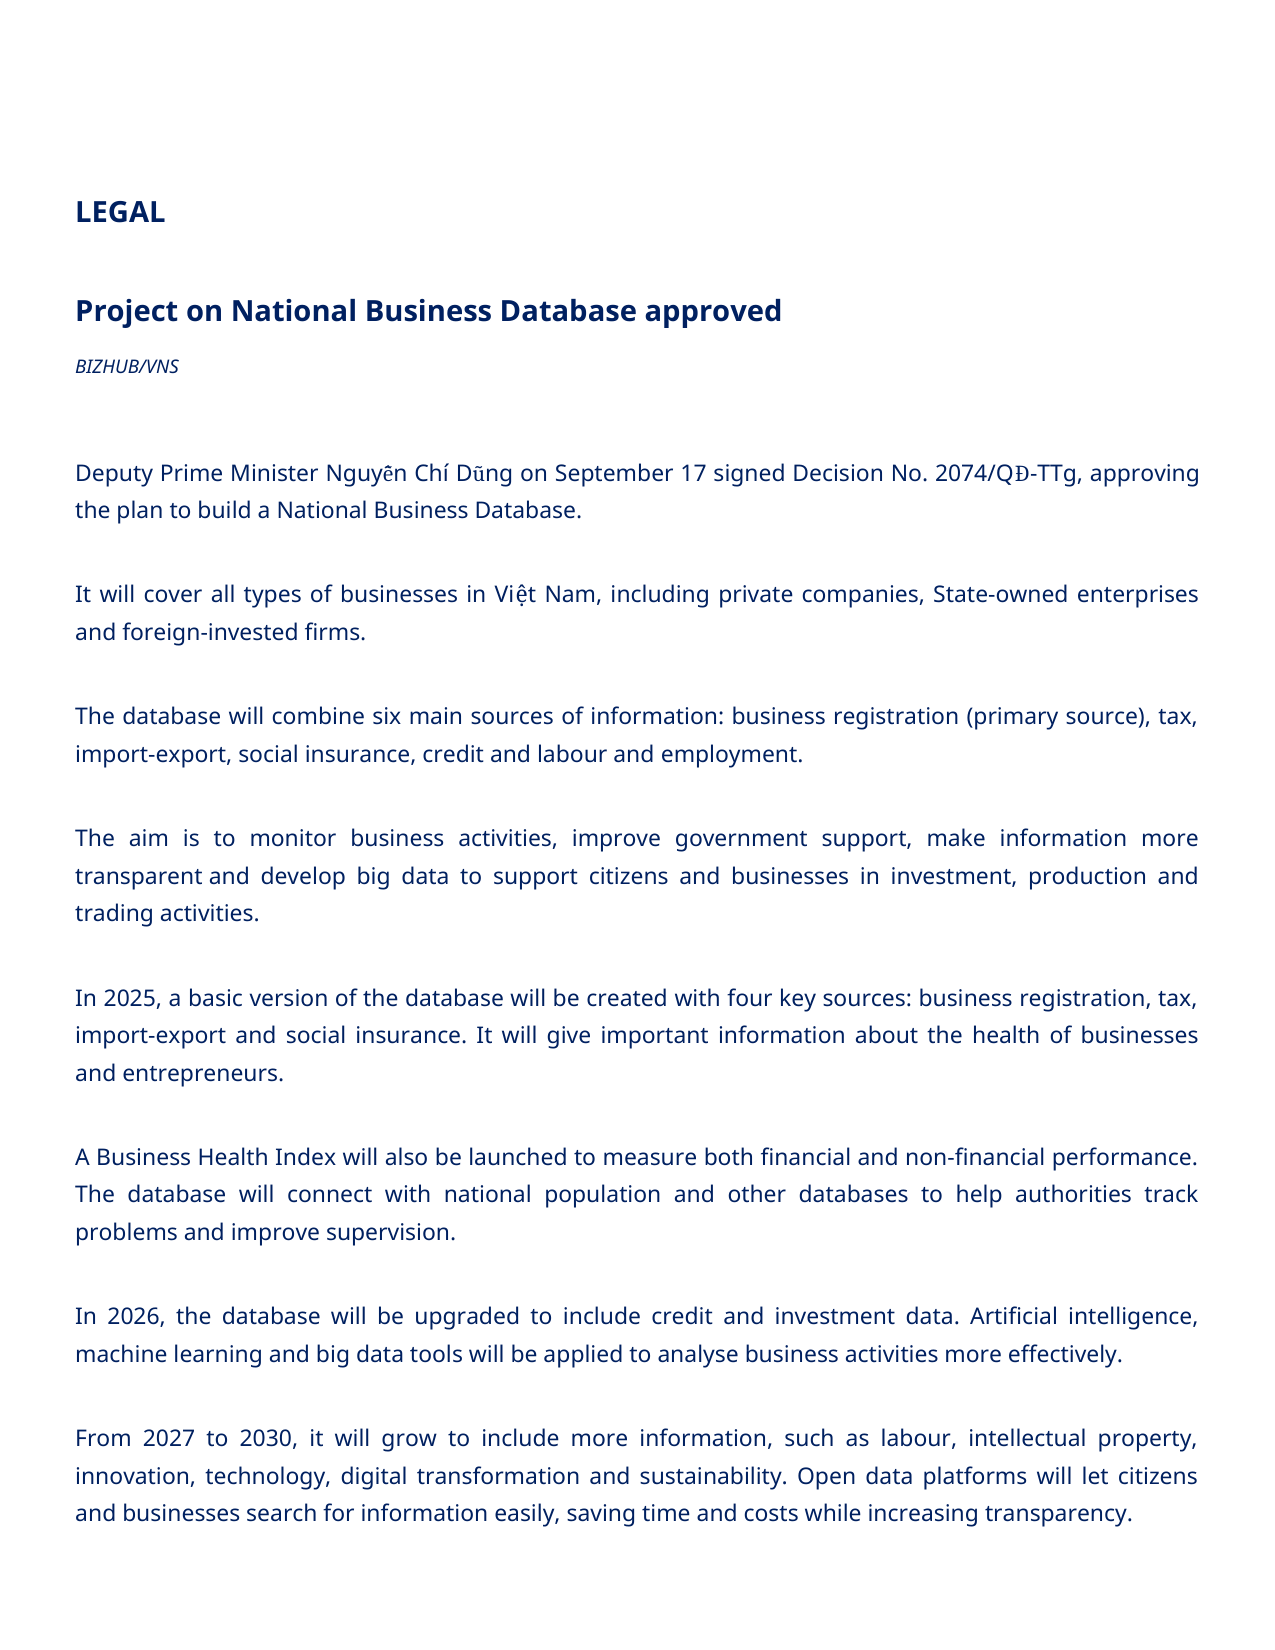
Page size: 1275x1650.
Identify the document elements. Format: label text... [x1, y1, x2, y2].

text It will cover all types of businesses in Việt Nam, including private companies, State-owned enterprises and foreign-invested firms. [75, 578, 1200, 647]
subtitle Project on National Business Database approved [75, 290, 1200, 330]
text In 2026, the database will be upgraded to include credit and investment data. Artificial intelligence, machine learning and big data tools will be applied to analyse business activities more effectively. [75, 1300, 1200, 1369]
text From 2027 to 2030, it will grow to include more information, such as labour, intellectual property, innovation, technology, digital transformation and sustainability. Open data platforms will let citizens and businesses search for information easily, saving time and costs while increasing transparency. [75, 1422, 1200, 1528]
text The aim is to monitor business activities, improve government support, make information more transparent and develop big data to support citizens and businesses in investment, production and trading activities. [75, 822, 1200, 928]
text Deputy Prime Minister Nguyễn Chí Dũng on September 17 signed Decision No. 2074/QĐ-TTg, approving the plan to build a National Business Database. [75, 456, 1200, 525]
text The database will combine six main sources of information: business registration (primary source), tax, import-export, social insurance, credit and labour and employment. [75, 700, 1200, 769]
text A Business Health Index will also be launched to measure both financial and non-financial performance. The database will connect with national population and other databases to help authorities track problems and improve supervision. [75, 1141, 1200, 1247]
text In 2025, a basic version of the database will be created with four key sources: business registration, tax, import-export and social insurance. It will give important information about the health of businesses and entrepreneurs. [75, 981, 1200, 1088]
subtitle LEGAL [75, 192, 1200, 231]
text BIZHUB/VNS [75, 353, 1200, 379]
